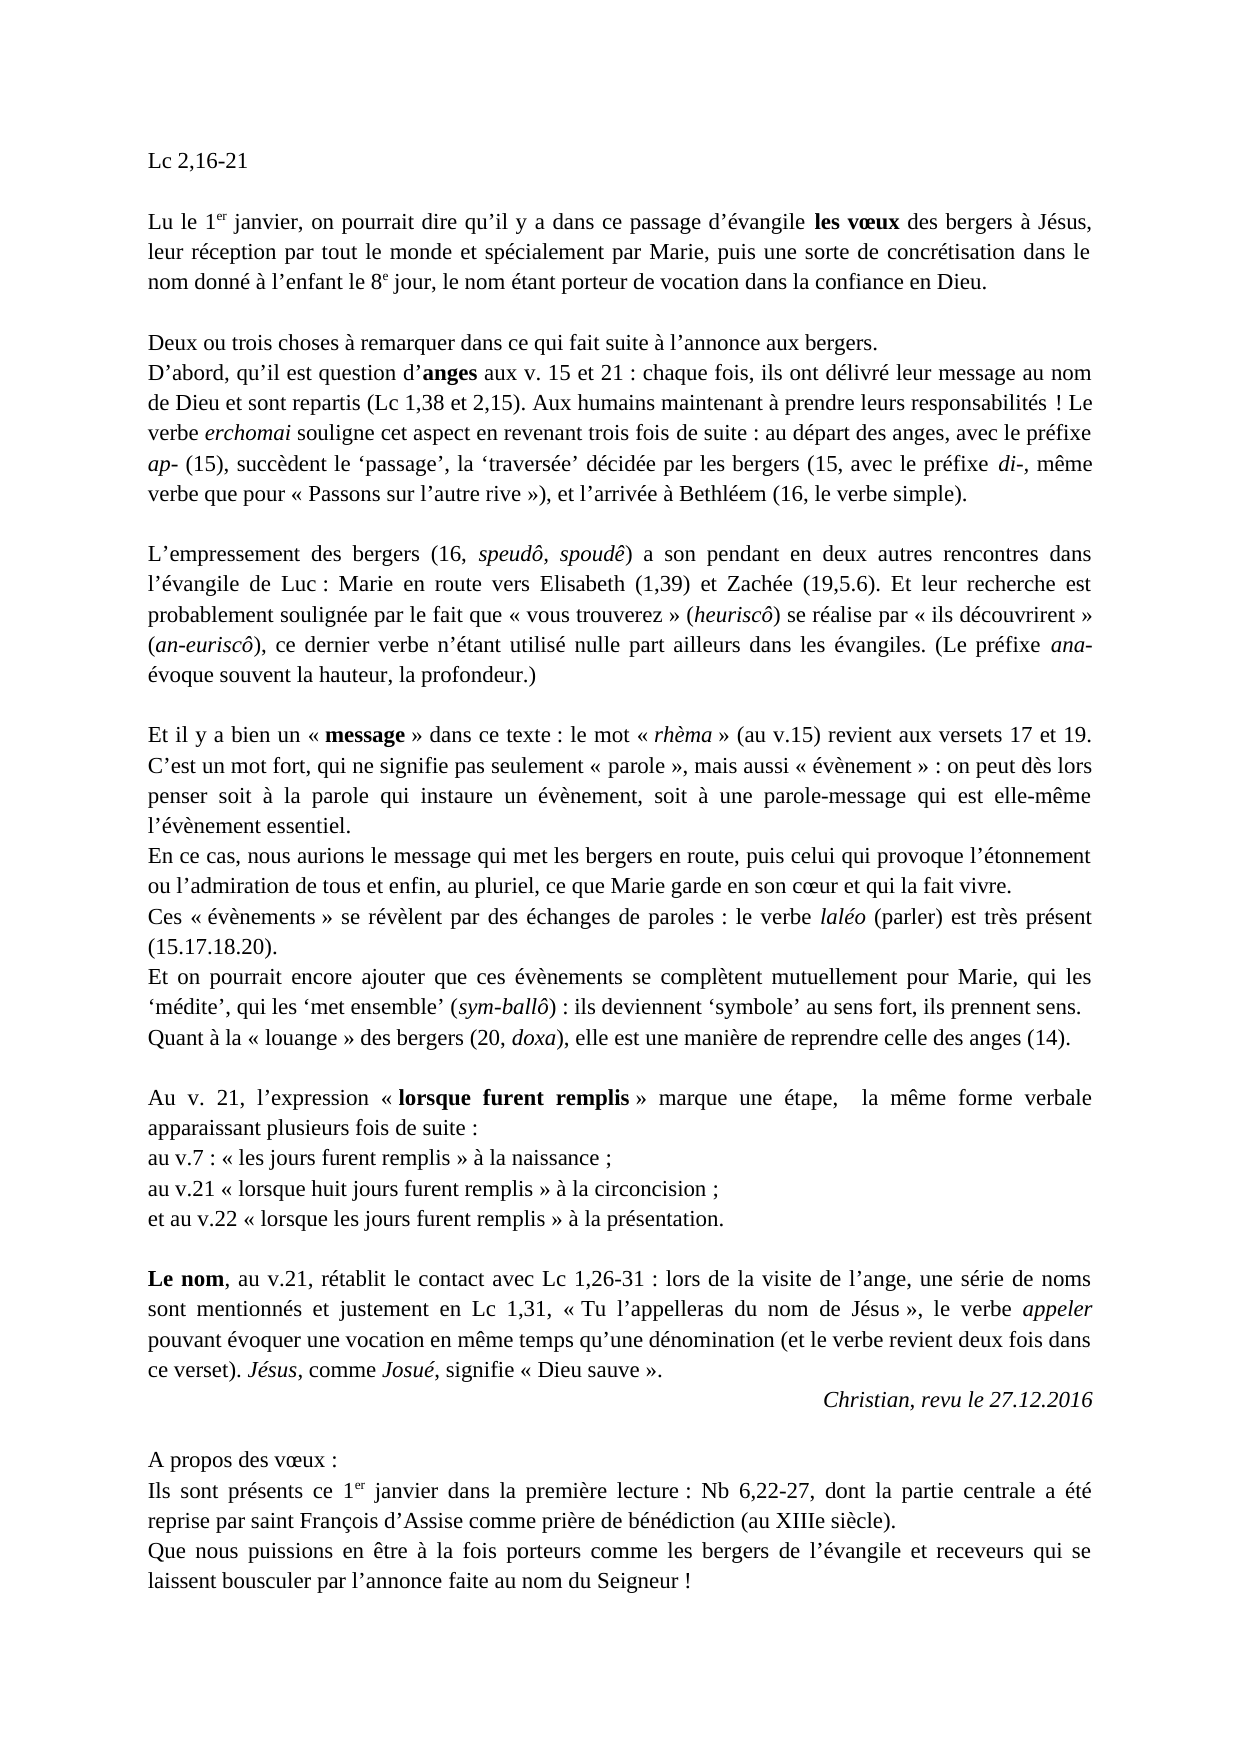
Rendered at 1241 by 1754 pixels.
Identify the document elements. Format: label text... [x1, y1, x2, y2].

text D’abord, qu’il est question d’anges aux v. 15 et 21 : chaque fois, ils ont délivré leur message au nom de Dieu et sont repartis (Lc 1,38 et 2,15). Aux humains maintenant à prendre leurs responsabilités ! Le verbe erchomai souligne cet aspect en revenant trois fois de suite : au départ des anges, avec le préfixe ap- (15), succèdent le ‘passage’, la ‘traversée’ décidée par les bergers (15, avec le préfixe di-, même verbe que pour « Passons sur l’autre rive »), et l’arrivée à Bethléem (16, le verbe simple). [148, 359, 1093, 506]
text En ce cas, nous aurions le message qui met les bergers en route, puis celui qui provoque l’étonnement ou l’admiration de tous et enfin, au pluriel, ce que Marie garde en son cœur et qui la fait vivre. [148, 842, 1093, 899]
text Le nom, au v.21, rétablit le contact avec Lc 1,26-31 : lors de la visite de l’ange, une série de noms sont mentionnés et justement en Lc 1,31, « Tu l’appelleras du nom de Jésus », le verbe appeler pouvant évoquer une vocation en même temps qu’une dénomination (et le verbe revient deux fois dans ce verset). Jésus, comme Josué, signifie « Dieu sauve ». [148, 1265, 1093, 1382]
text et au v.22 « lorsque les jours furent remplis » à la présentation. [148, 1205, 1093, 1231]
text Lu le 1er janvier, on pourrait dire qu’il y a dans ce passage d’évangile les vœux des bergers à Jésus, leur réception par tout le monde et spécialement par Marie, puis une sorte de concrétisation dans le nom donné à l’enfant le 8e jour, le nom étant porteur de vocation dans la confiance en Dieu. [148, 208, 1093, 295]
text Quant à la « louange » des bergers (20, doxa), elle est une manière de reprendre celle des anges (14). [148, 1024, 1093, 1050]
text au v.21 « lorsque huit jours furent remplis » à la circoncision ; [148, 1175, 1093, 1201]
text A propos des vœux : [148, 1447, 1093, 1473]
text Christian, revu le 27.12.2016 [148, 1386, 1093, 1412]
text au v.7 : « les jours furent remplis » à la naissance ; [148, 1144, 1093, 1171]
text Et on pourrait encore ajouter que ces évènements se complètent mutuellement pour Marie, qui les ‘médite’, qui les ‘met ensemble’ (sym-ballô) : ils deviennent ‘symbole’ au sens fort, ils prennent sens. [148, 963, 1093, 1020]
text L’empressement des bergers (16, speudô, spoudê) a son pendant en deux autres rencontres dans l’évangile de Luc : Marie en route vers Elisabeth (1,39) et Zachée (19,5.6). Et leur recherche est probablement soulignée par le fait que « vous trouverez » (heuriscô) se réalise par « ils découvrirent » (an-euriscô), ce dernier verbe n’étant utilisé nulle part ailleurs dans les évangiles. (Le préfixe ana- évoque souvent la hauteur, la profondeur.) [148, 540, 1093, 687]
text Au v. 21, l’expression « lorsque furent remplis » marque une étape, la même forme verbale apparaissant plusieurs fois de suite : [148, 1084, 1093, 1141]
text Que nous puissions en être à la fois porteurs comme les bergers de l’évangile et receveurs qui se laissent bousculer par l’annonce faite au nom du Seigneur ! [148, 1537, 1093, 1594]
text Ces « évènements » se révèlent par des échanges de paroles : le verbe laléo (parler) est très présent (15.17.18.20). [148, 903, 1093, 959]
text Et il y a bien un « message » dans ce texte : le mot « rhèma » (au v.15) revient aux versets 17 et 19. C’est un mot fort, qui ne signifie pas seulement « parole », mais aussi « évènement » : on peut dès lors penser soit à la parole qui instaure un évènement, soit à une parole-message qui est elle-même l’évènement essentiel. [148, 722, 1093, 838]
text Ils sont présents ce 1er janvier dans la première lecture : Nb 6,22-27, dont la partie centrale a été reprise par saint François d’Assise comme prière de bénédiction (au XIIIe siècle). [148, 1477, 1093, 1533]
text Lc 2,16-21 [148, 148, 1093, 174]
text Deux ou trois choses à remarquer dans ce qui fait suite à l’annonce aux bergers. [148, 329, 1093, 355]
